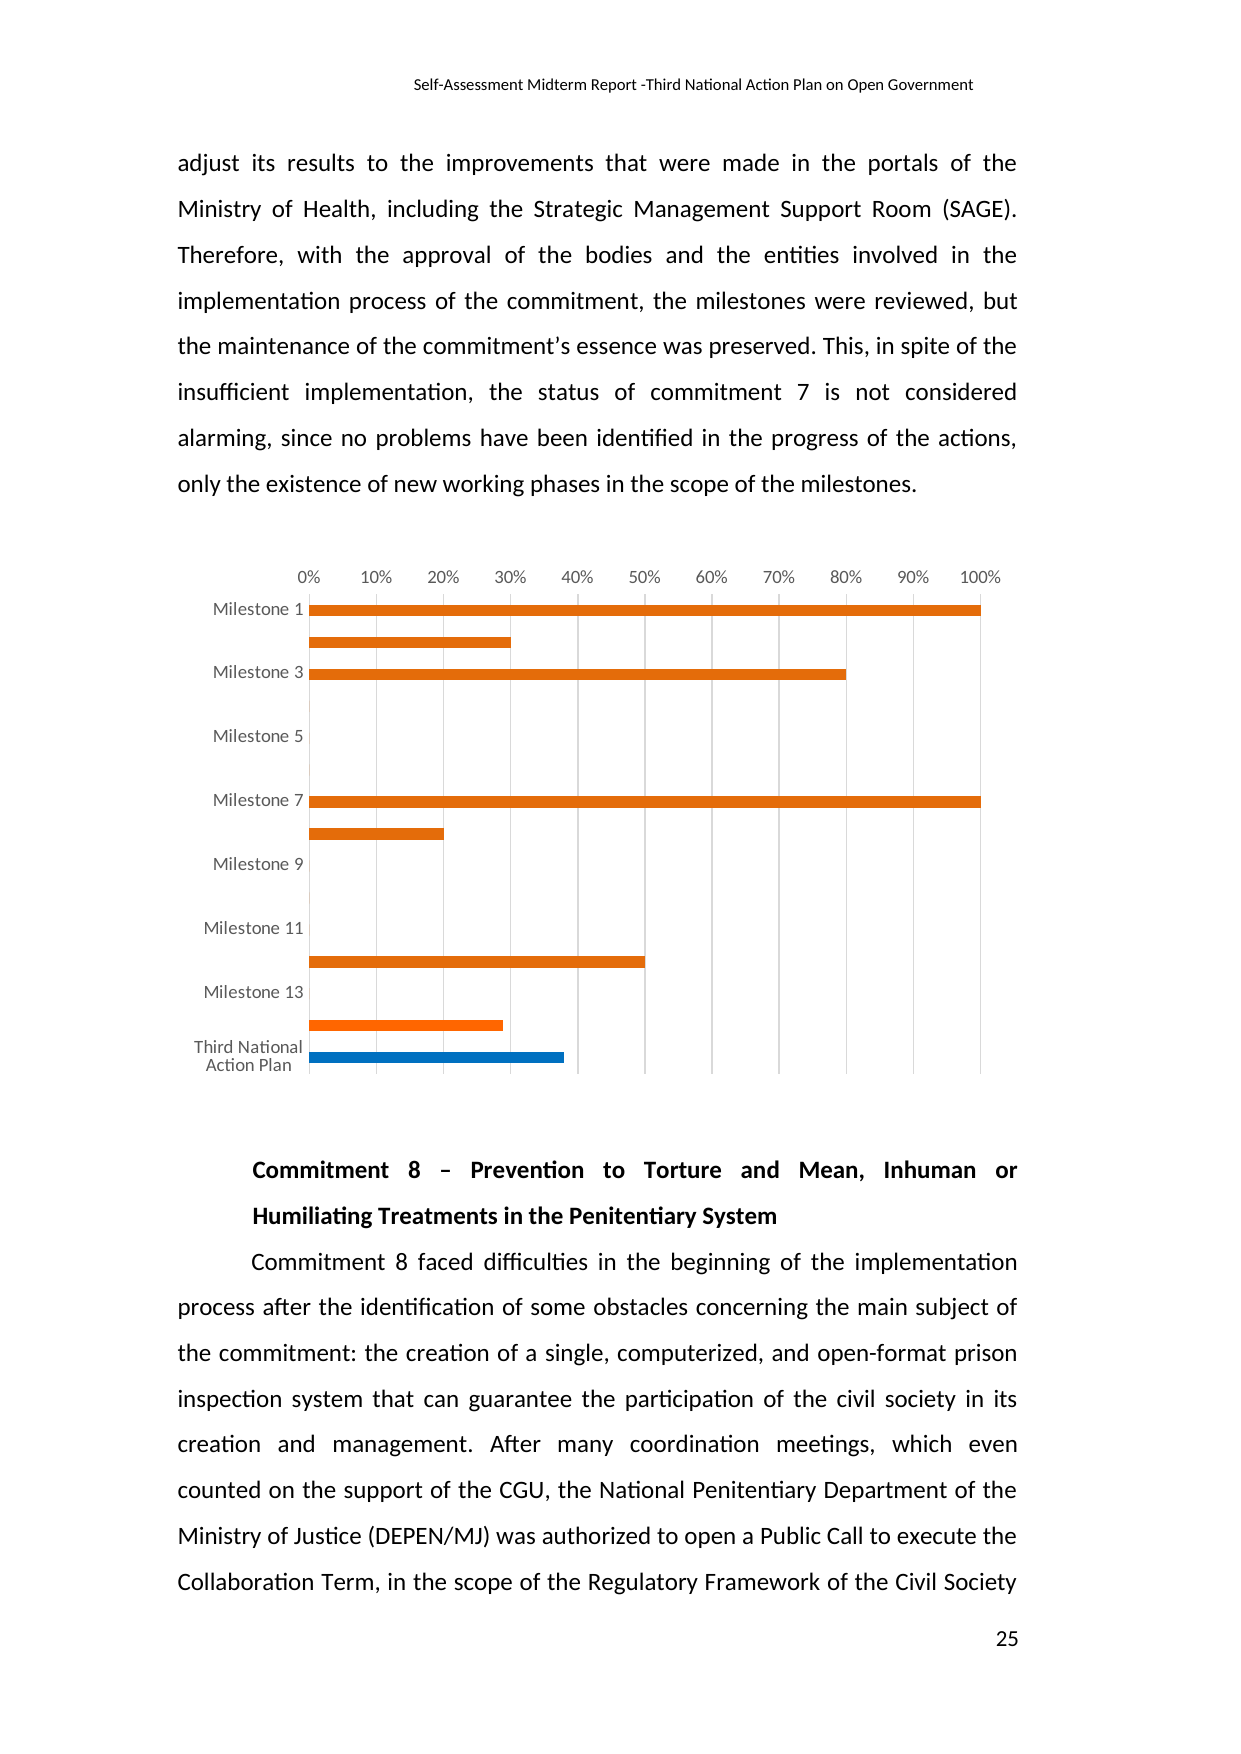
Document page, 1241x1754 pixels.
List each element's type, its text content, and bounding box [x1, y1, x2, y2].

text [177, 1246, 1019, 1596]
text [177, 148, 1019, 498]
text Commitment 8 – Prevention to Torture and Mean, Inhuman or Humiliating Treatments in the Penitentiary System [252, 1154, 1019, 1231]
